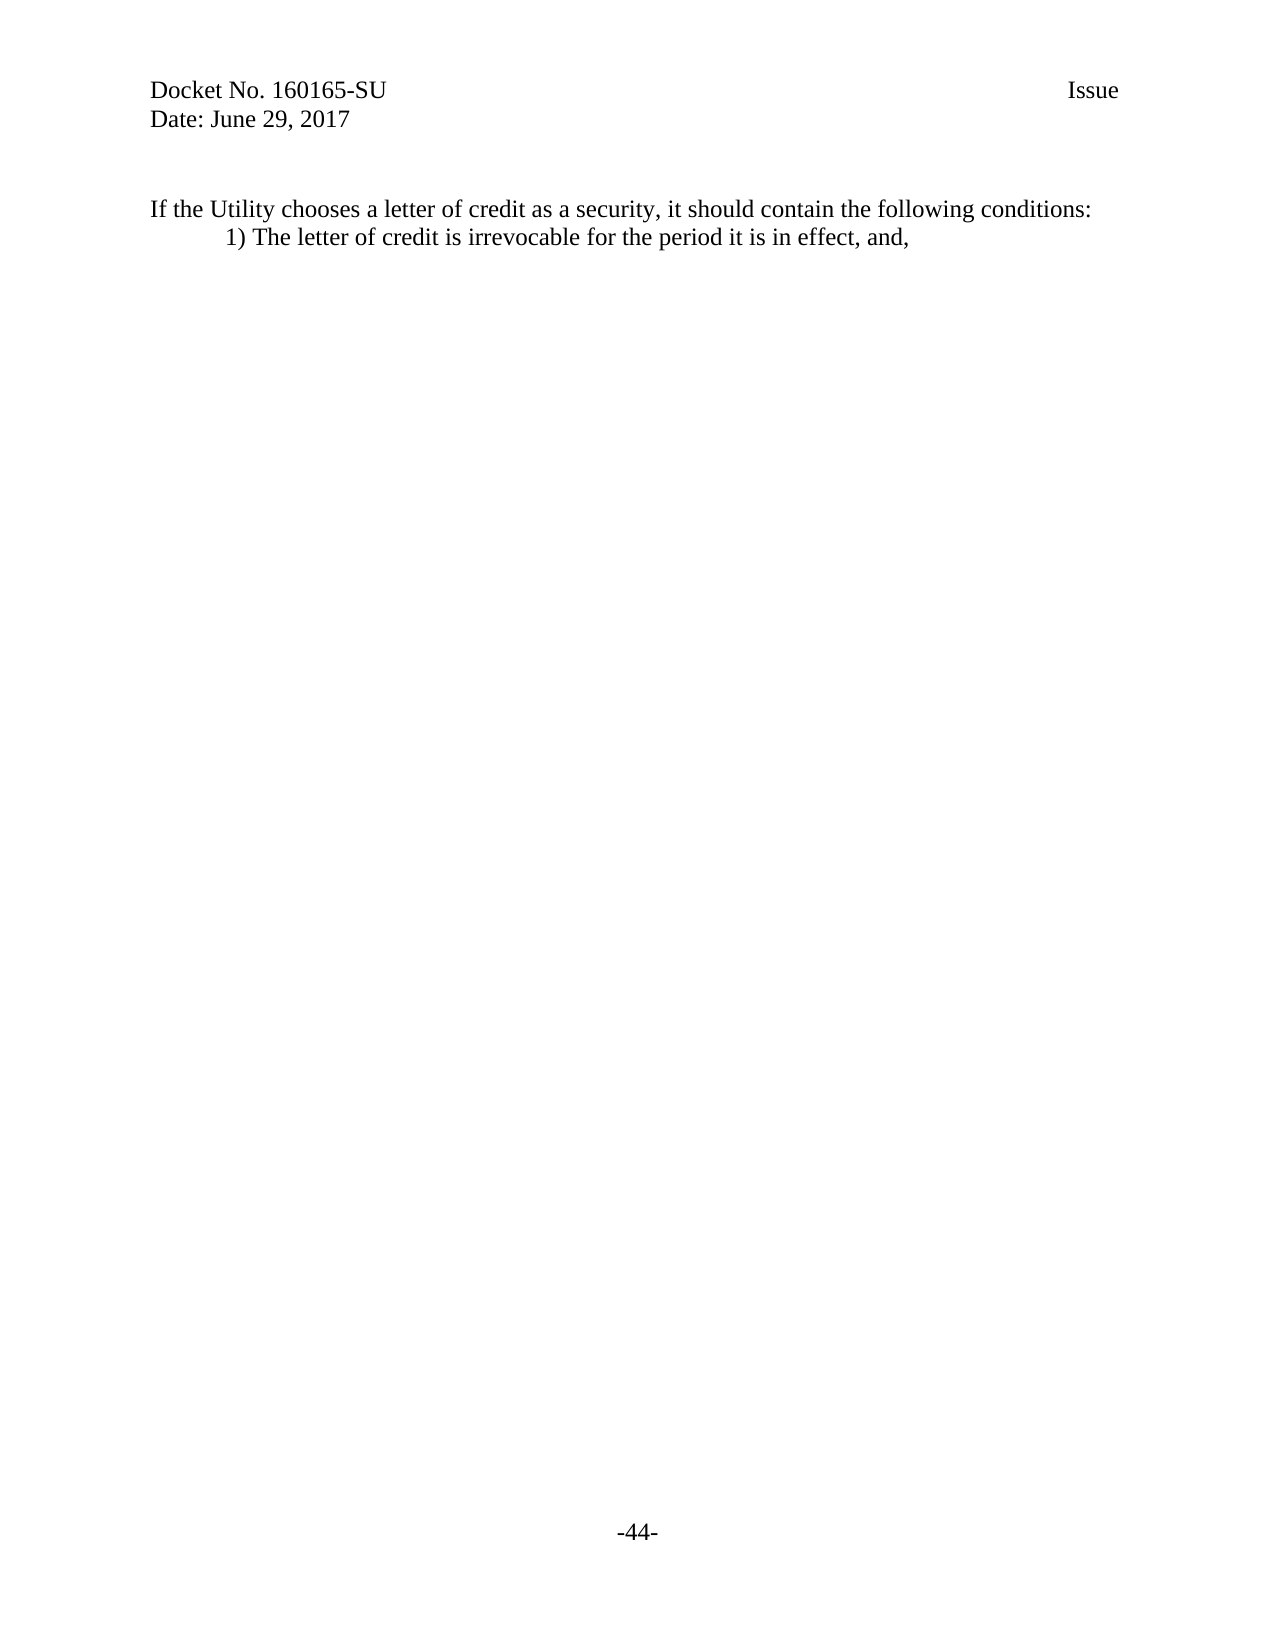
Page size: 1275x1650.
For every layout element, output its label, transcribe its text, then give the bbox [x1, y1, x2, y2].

text If the Utility chooses a letter of credit as a security, it should contain the following conditions: [150, 194, 1125, 222]
text 1) The letter of credit is irrevocable for the period it is in effect, and, [225, 222, 1125, 251]
